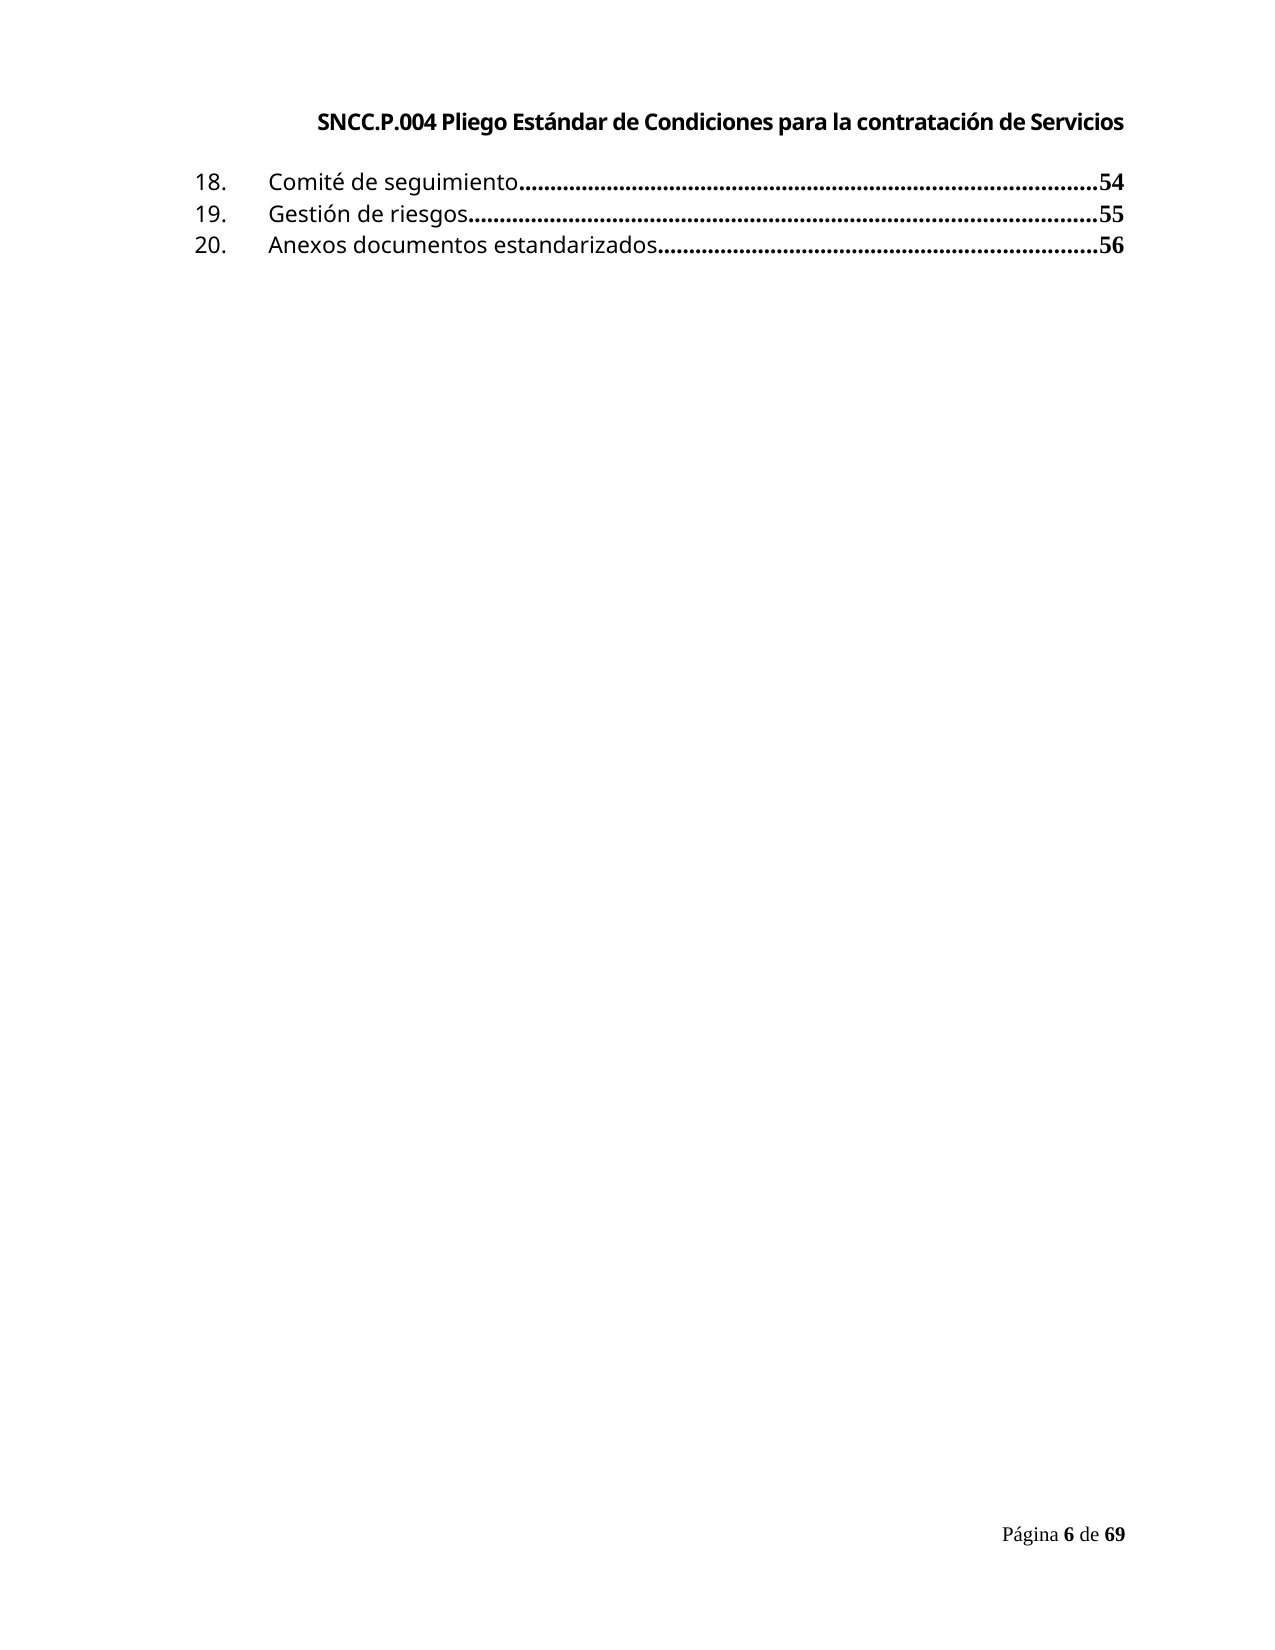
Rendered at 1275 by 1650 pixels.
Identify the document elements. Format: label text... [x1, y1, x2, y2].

text 20. Anexos documentos estandarizados 56 [194, 229, 1125, 260]
text 19. Gestión de riesgos 55 [194, 197, 1125, 229]
text 18. Comité de seguimiento 54 [194, 166, 1125, 197]
